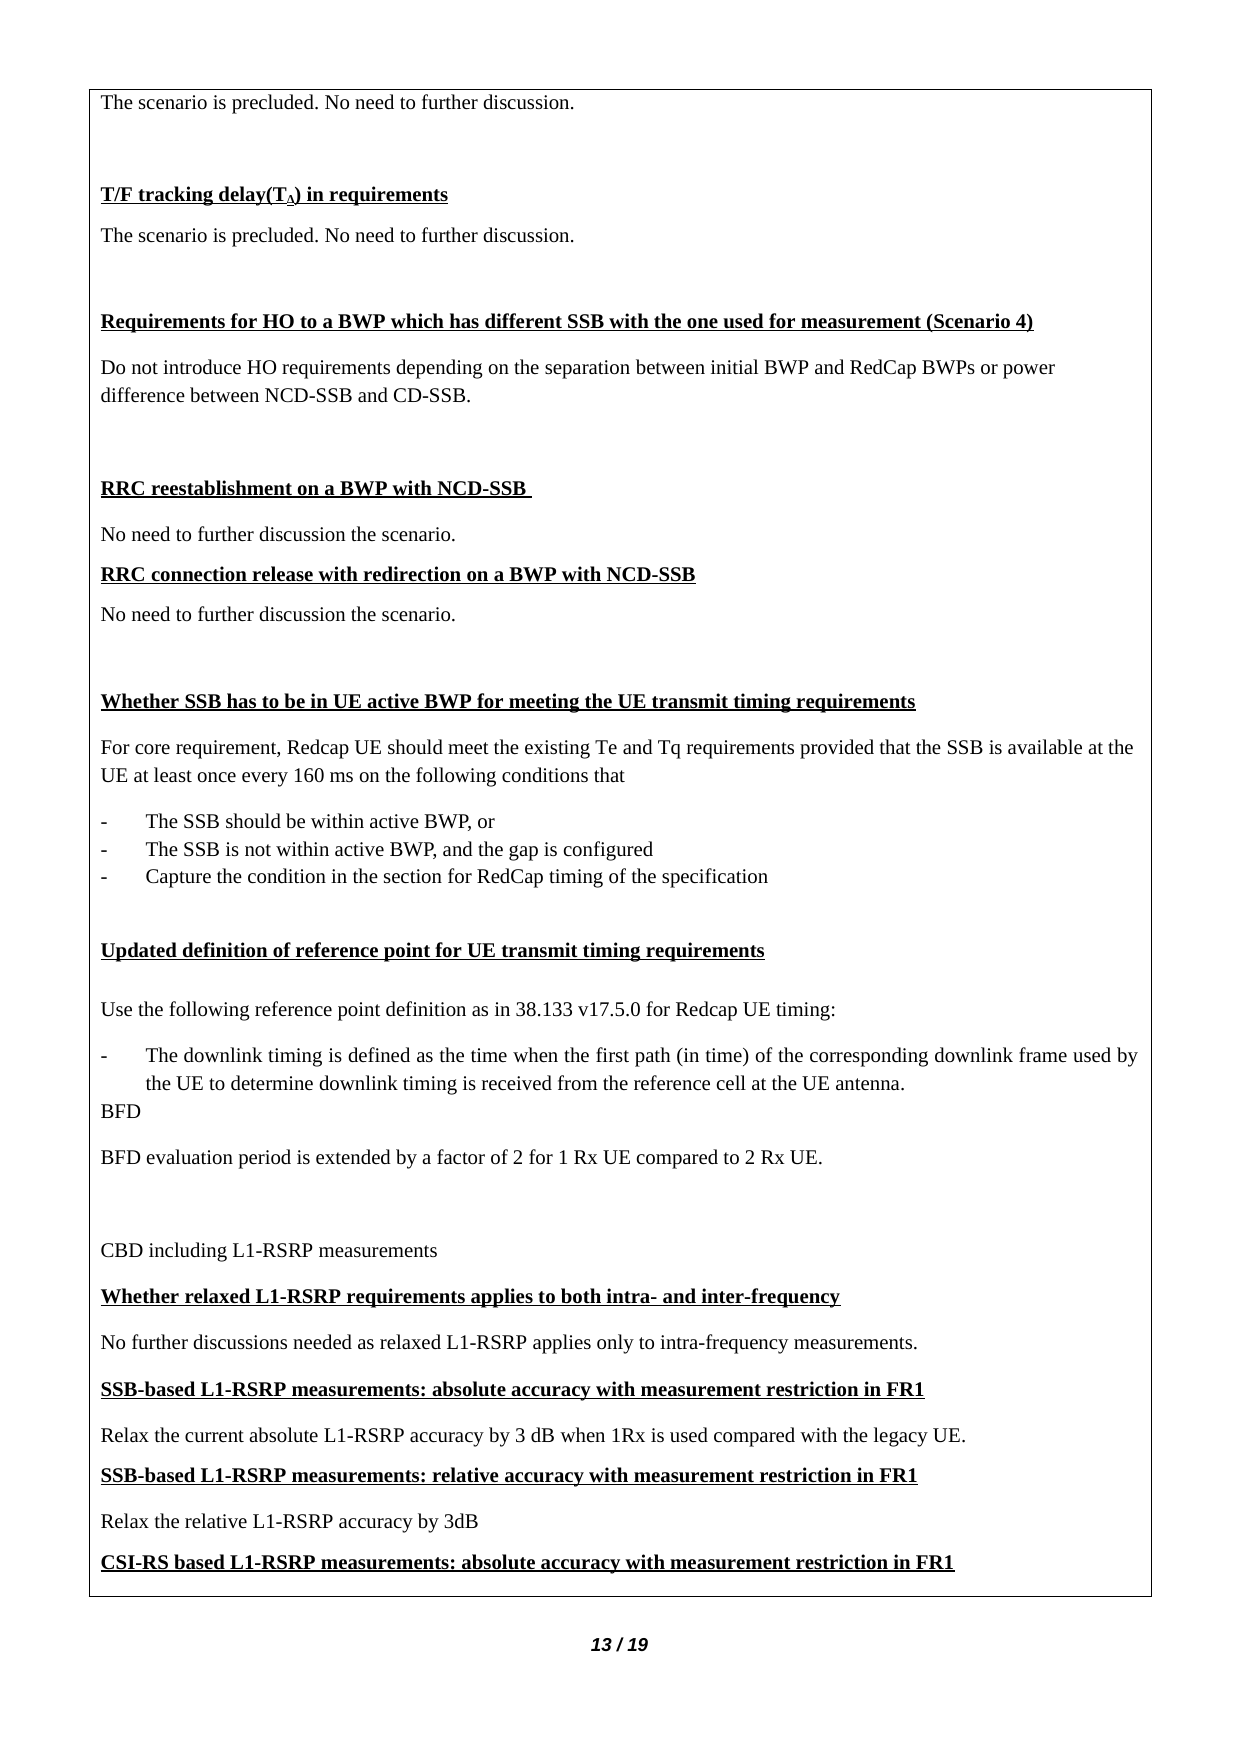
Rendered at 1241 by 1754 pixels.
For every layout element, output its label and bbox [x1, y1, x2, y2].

table_header [90, 90, 1151, 1596]
